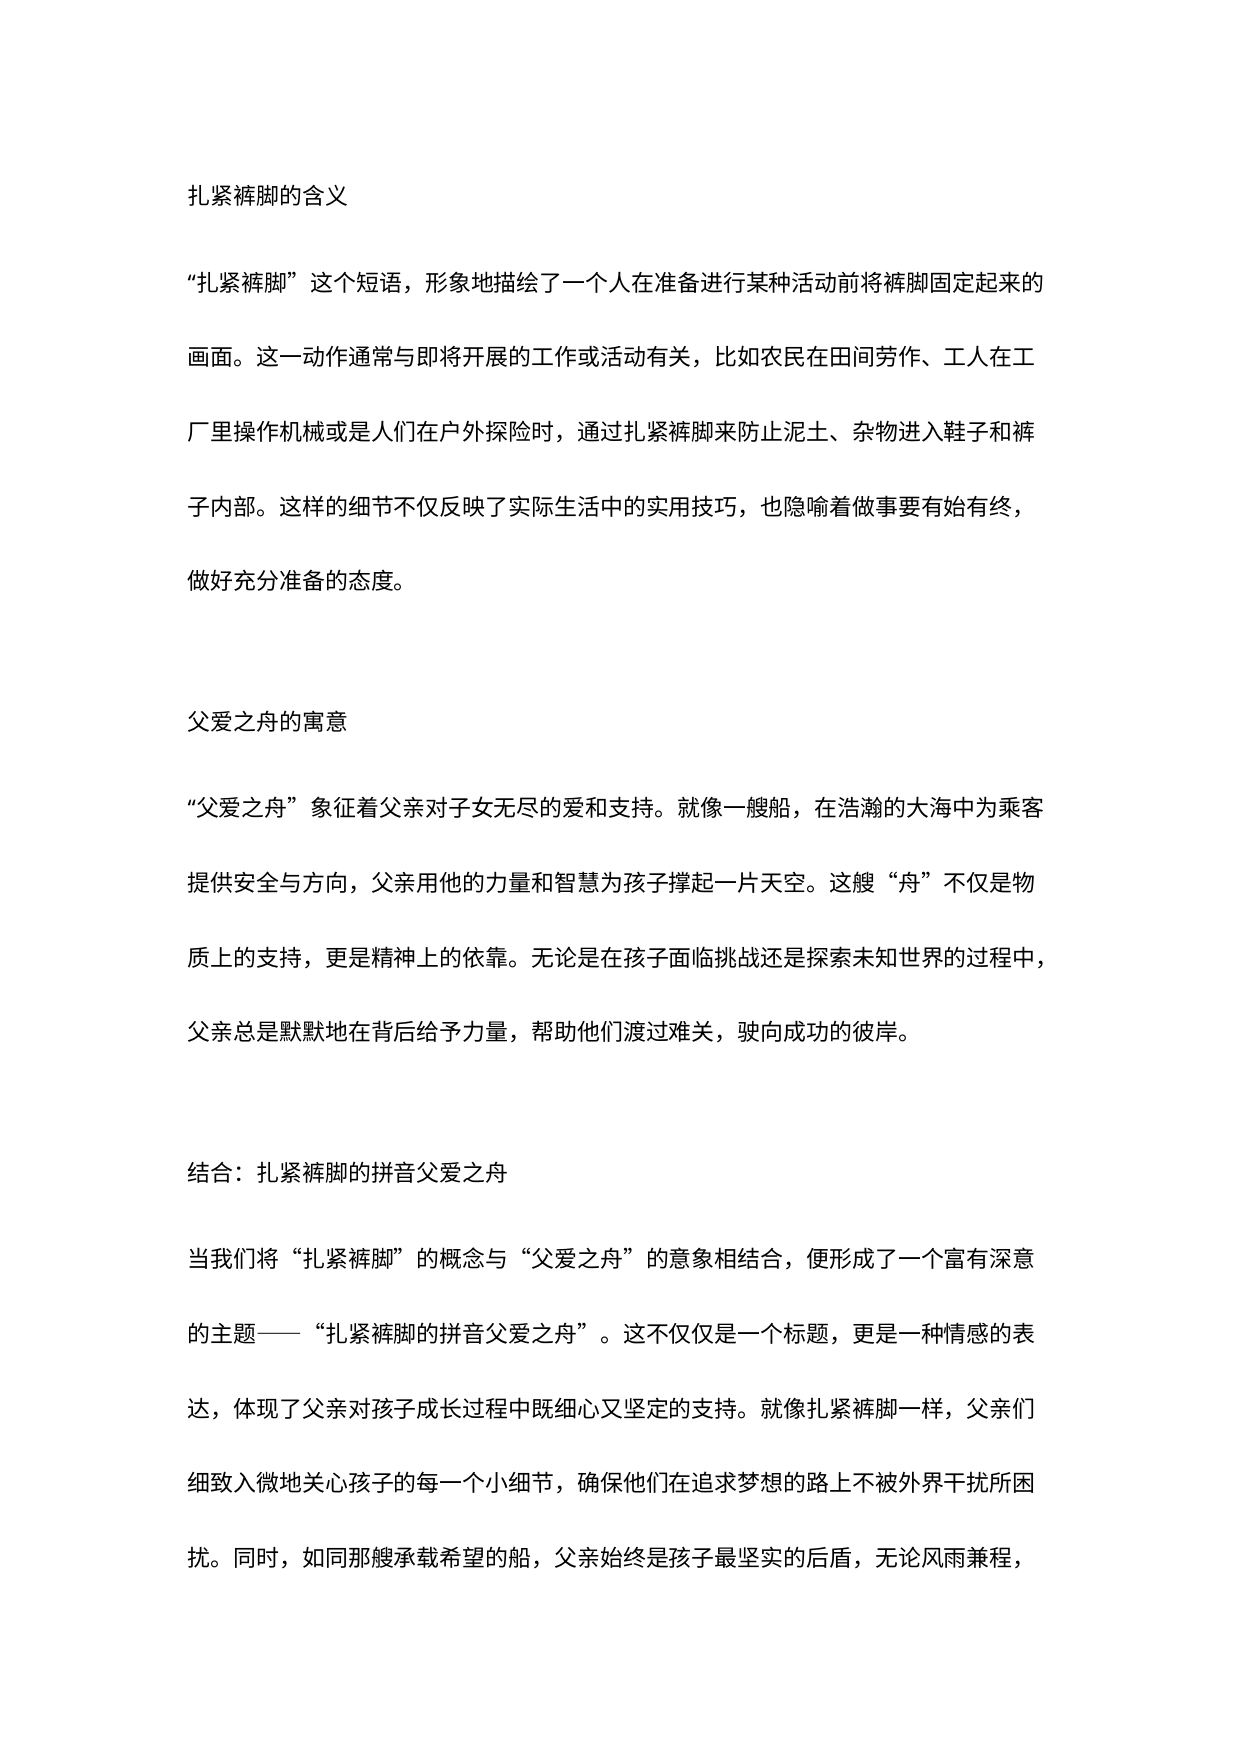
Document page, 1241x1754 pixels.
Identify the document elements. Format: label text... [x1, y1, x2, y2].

text 结合：扎紧裤脚的拼音父爱之舟 [187, 1139, 1053, 1204]
text 扎紧裤脚的含义 [187, 162, 1053, 227]
text “扎紧裤脚”这个短语，形象地描绘了一个人在准备进行某种活动前将裤脚固定起来的画面。这一动作通常与即将开展的工作或活动有关，比如农民在田间劳作、工人在工厂里操作机械或是人们在户外探险时，通过扎紧裤脚来防止泥土、杂物进入鞋子和裤子内部。这样的细节不仅反映了实际生活中的实用技巧，也隐喻着做事要有始有终，做好充分准备的态度。 [187, 248, 1053, 612]
text 父爱之舟的寓意 [187, 688, 1053, 753]
text “父爱之舟”象征着父亲对子女无尽的爱和支持。就像一艘船，在浩瀚的大海中为乘客提供安全与方向，父亲用他的力量和智慧为孩子撑起一片天空。这艘“舟”不仅是物质上的支持，更是精神上的依靠。无论是在孩子面临挑战还是探索未知世界的过程中，父亲总是默默地在背后给予力量，帮助他们渡过难关，驶向成功的彼岸。 [187, 774, 1053, 1063]
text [187, 1225, 1053, 1589]
